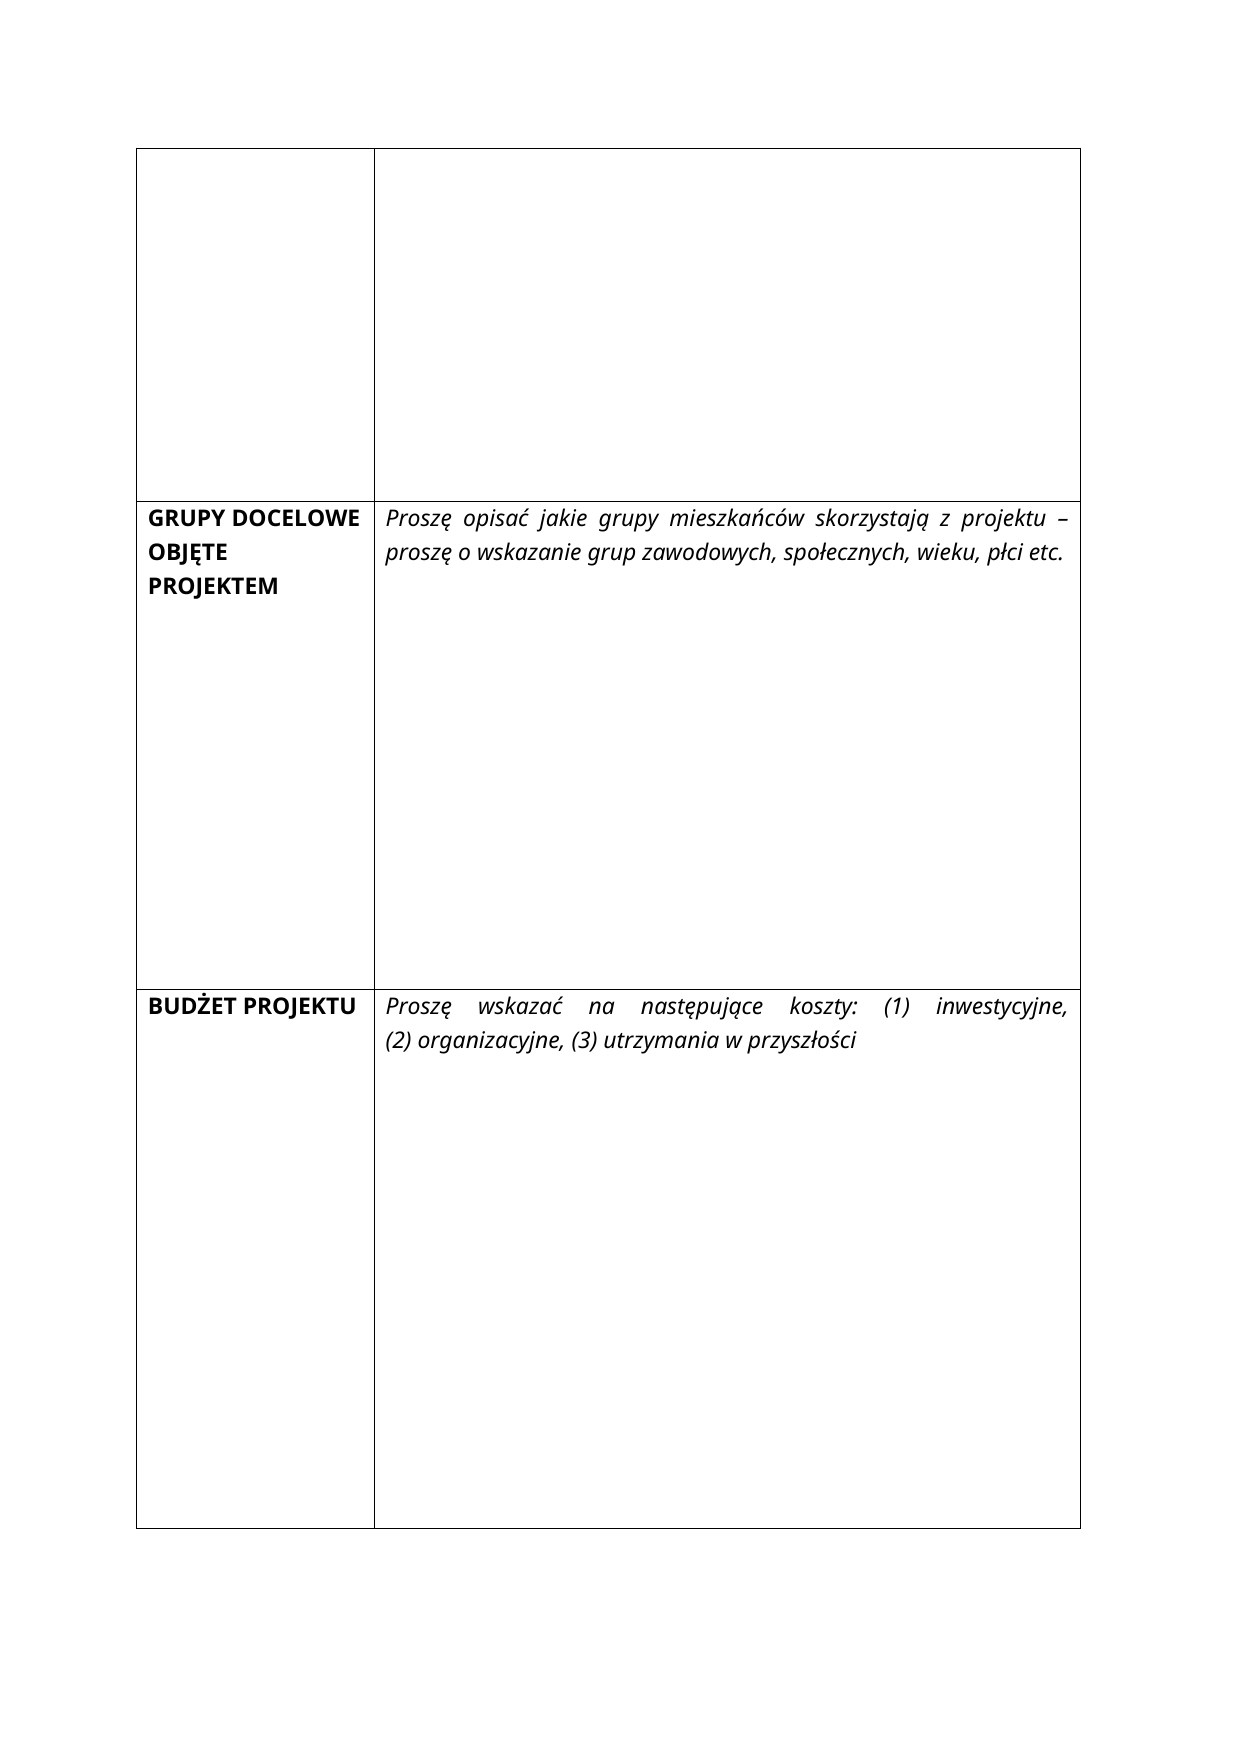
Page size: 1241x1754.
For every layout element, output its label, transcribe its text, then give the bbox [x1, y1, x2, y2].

table_cell GRUPY DOCELOWE OBJĘTE PROJEKTEM [137, 502, 374, 989]
table_cell [375, 149, 1080, 501]
table_cell Proszę opisać jakie grupy mieszkańców skorzystają z projektu – proszę o wskazanie grup zawodowych, społecznych, wieku, płci etc. [375, 502, 1080, 989]
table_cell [137, 149, 374, 501]
table_cell BUDŻET PROJEKTU [137, 990, 374, 1528]
table_cell Proszę wskazać na następujące koszty: (1) inwestycyjne, (2) organizacyjne, (3) utrzymania w przyszłości [375, 990, 1080, 1528]
